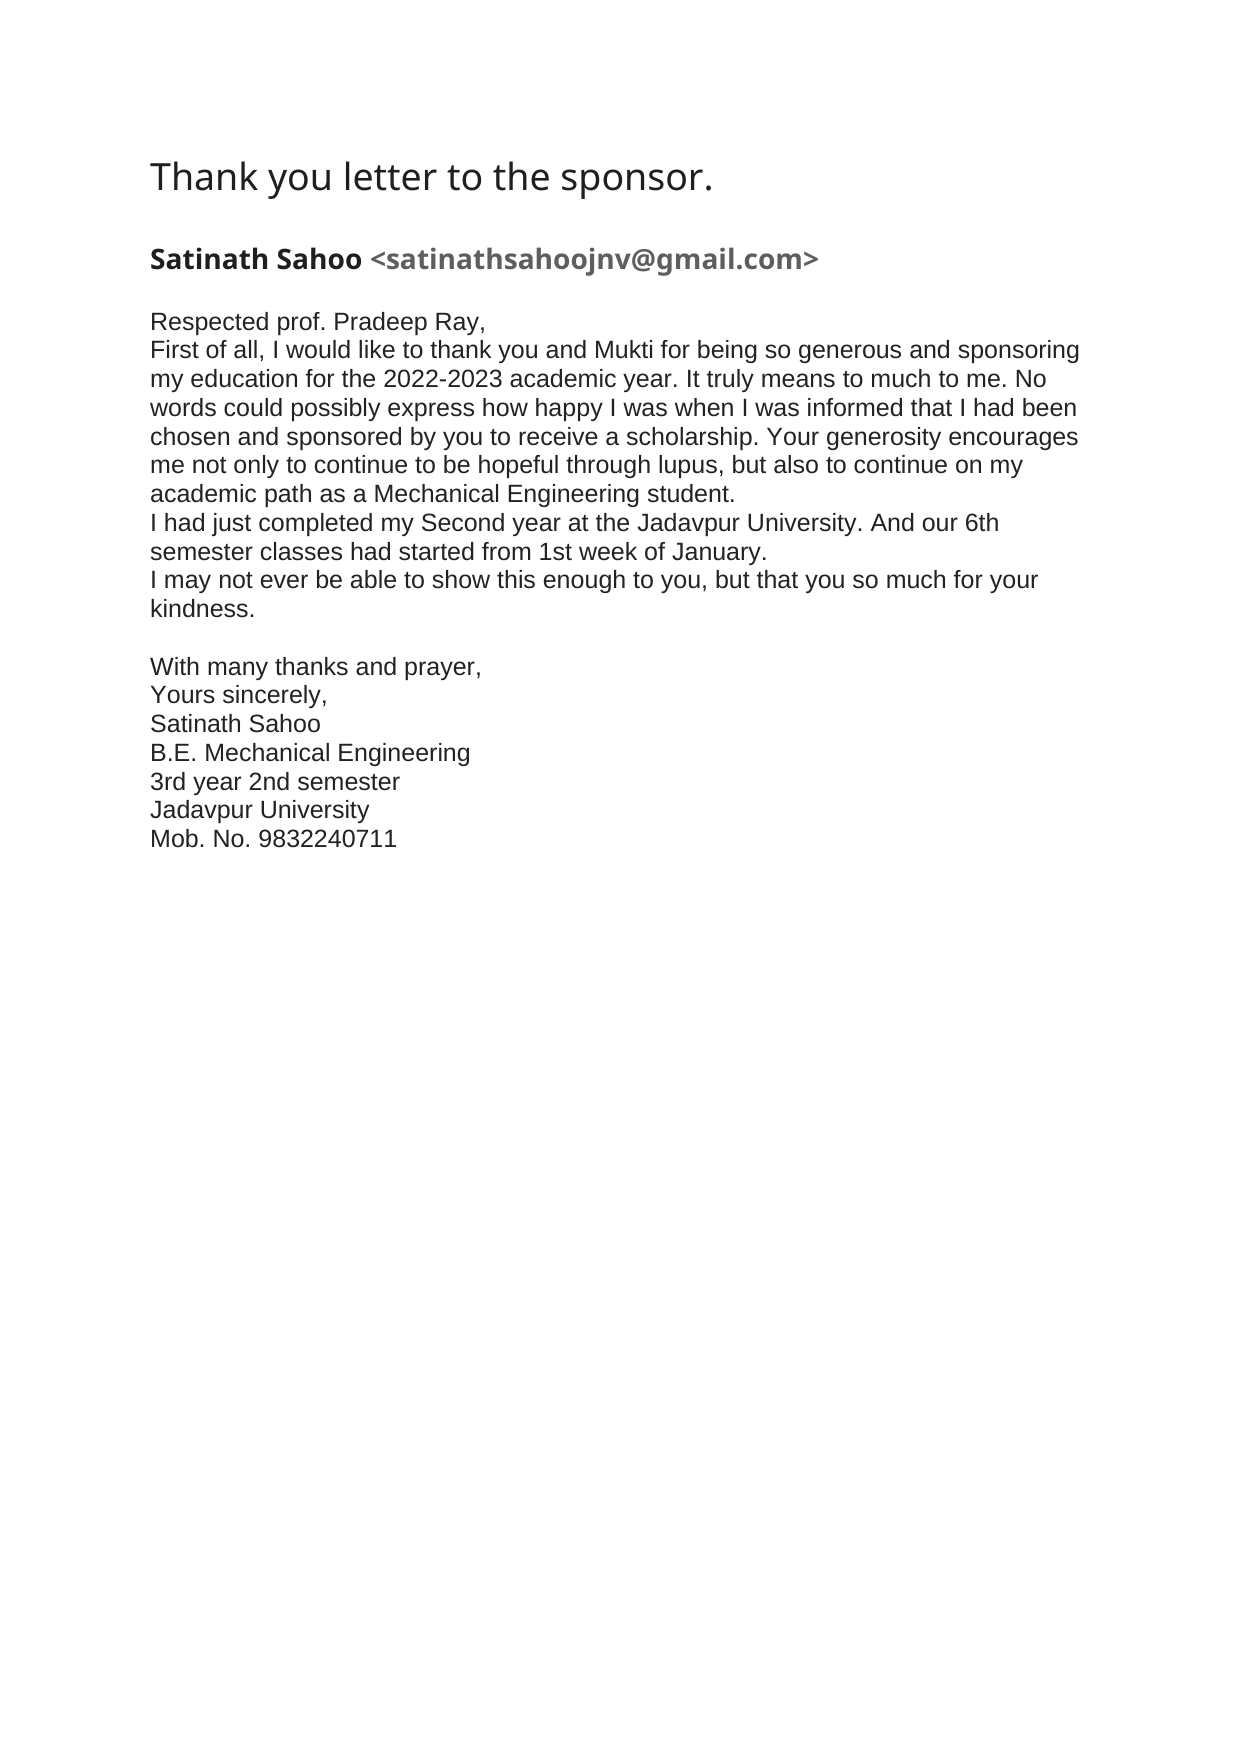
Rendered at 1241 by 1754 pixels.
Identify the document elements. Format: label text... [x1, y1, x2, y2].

text First of all, I would like to thank you and Mukti for being so generous and sponsoring my education for the 2022-2023 academic year. It truly means to much to me. No words could possibly express how happy I was when I was informed that I had been chosen and sponsored by you to receive a scholarship. Your generosity encourages me not only to continue to be hopeful through lupus, but also to continue on my academic path as a Mechanical Engineering student. [150, 335, 1090, 508]
text Yours sincerely, [150, 680, 1090, 709]
table_header [150, 239, 1090, 278]
text I may not ever be able to show this enough to you, but that you so much for your kindness. [150, 565, 1090, 623]
text With many thanks and prayer, [150, 652, 1090, 680]
text Satinath Sahoo [150, 709, 1090, 738]
text Mob. No. 9832240711 [150, 824, 1090, 853]
text I had just completed my Second year at the Jadavpur University. And our 6th semester classes had started from 1st week of January. [150, 508, 1090, 565]
text Respected prof. Pradeep Ray, [150, 307, 1090, 335]
text Jadavpur University [150, 795, 1090, 824]
text B.E. Mechanical Engineering [150, 738, 1090, 767]
text 3rd year 2nd semester [150, 767, 1090, 795]
text Thank you letter to the sponsor. [150, 150, 1090, 201]
